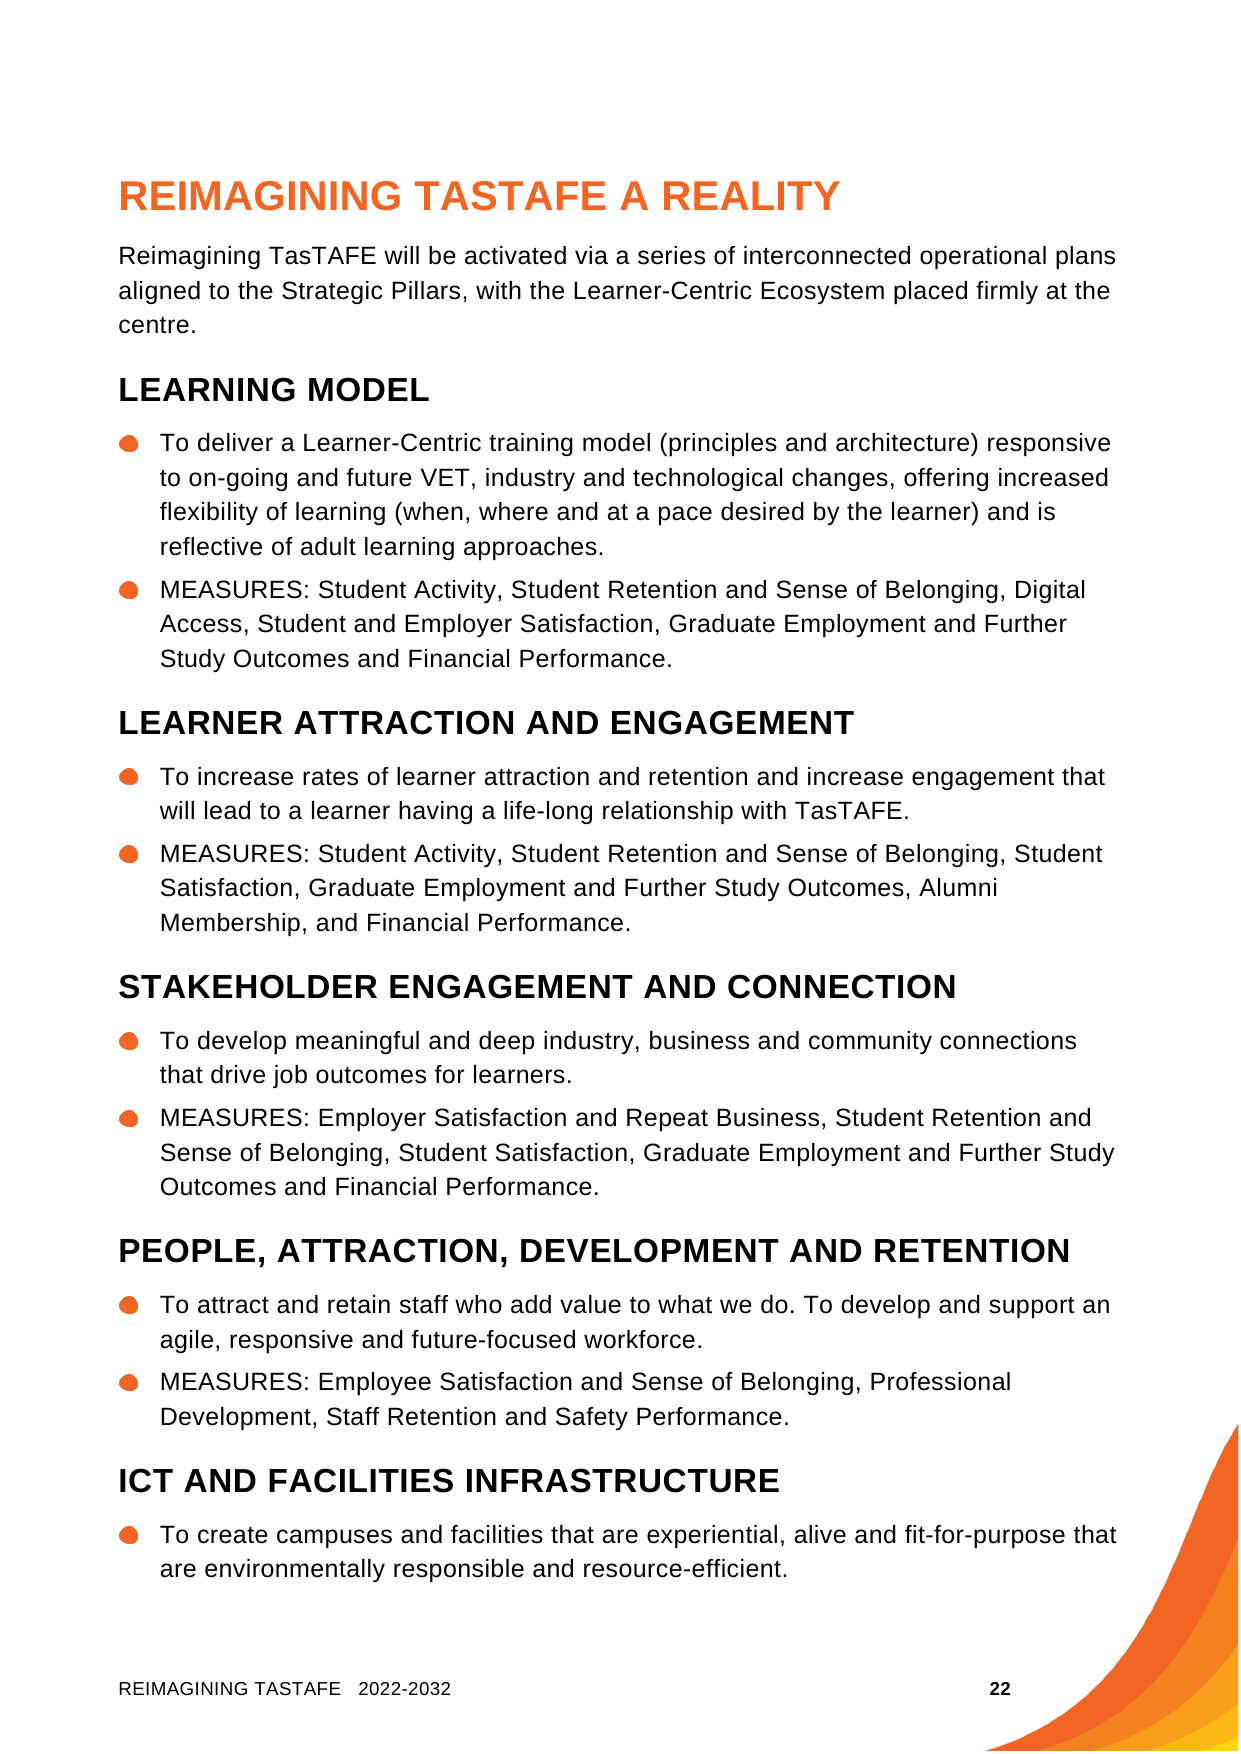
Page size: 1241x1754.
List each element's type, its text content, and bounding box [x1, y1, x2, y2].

list MEASURES: Employer Satisfaction and Repeat Business, Student Retention and Sense of Belonging, Student Satisfaction, Graduate Employment and Further Study Outcomes and Financial Performance. [118, 1103, 1122, 1201]
subtitle REIMAGINING TASTAFE A REALITY [118, 171, 1122, 219]
picture [119, 435, 138, 452]
list To develop meaningful and deep industry, business and community connections that drive job outcomes for learners. [118, 1026, 1122, 1089]
picture [119, 1110, 138, 1127]
text Reimagining TasTAFE will be activated via a series of interconnected operational plans aligned to the Strategic Pillars, with the Learner-Centric Ecosystem placed firmly at the centre. [118, 241, 1122, 339]
list To create campuses and facilities that are experiential, alive and fit-for-purpose that are environmentally responsible and resource-efficient. [118, 1520, 1122, 1583]
picture [119, 1526, 138, 1544]
picture [119, 768, 138, 785]
picture [119, 845, 138, 863]
picture [119, 581, 138, 599]
list MEASURES: Student Activity, Student Retention and Sense of Belonging, Digital Access, Student and Employer Satisfaction, Graduate Employment and Further Study Outcomes and Financial Performance. [118, 574, 1122, 672]
subtitle STAKEHOLDER ENGAGEMENT AND CONNECTION [118, 967, 1122, 1006]
picture [119, 1296, 138, 1314]
picture [119, 1374, 138, 1391]
list MEASURES: Student Activity, Student Retention and Sense of Belonging, Student Satisfaction, Graduate Employment and Further Study Outcomes, Alumni Membership, and Financial Performance. [118, 839, 1122, 937]
list To attract and retain staff who add value to what we do. To develop and support an agile, responsive and future-focused workforce. [118, 1290, 1122, 1353]
picture [931, 1376, 1239, 1751]
subtitle PEOPLE, ATTRACTION, DEVELOPMENT AND RETENTION [118, 1232, 1122, 1270]
subtitle ICT AND FACILITIES INFRASTRUCTURE [118, 1461, 1122, 1500]
subtitle LEARNING MODEL [118, 370, 1122, 408]
picture [119, 1032, 138, 1050]
subtitle LEARNER ATTRACTION AND ENGAGEMENT [118, 703, 1122, 741]
list To deliver a Learner-Centric training model (principles and architecture) responsive to on-going and future VET, industry and technological changes, offering increased flexibility of learning (when, where and at a pace desired by the learner) and is reflective of adult learning approaches. [118, 428, 1122, 561]
list To increase rates of learner attraction and retention and increase engagement that will lead to a learner having a life-long relationship with TasTAFE. [118, 762, 1122, 825]
list MEASURES: Employee Satisfaction and Sense of Belonging, Professional Development, Staff Retention and Safety Performance. [118, 1367, 1122, 1431]
